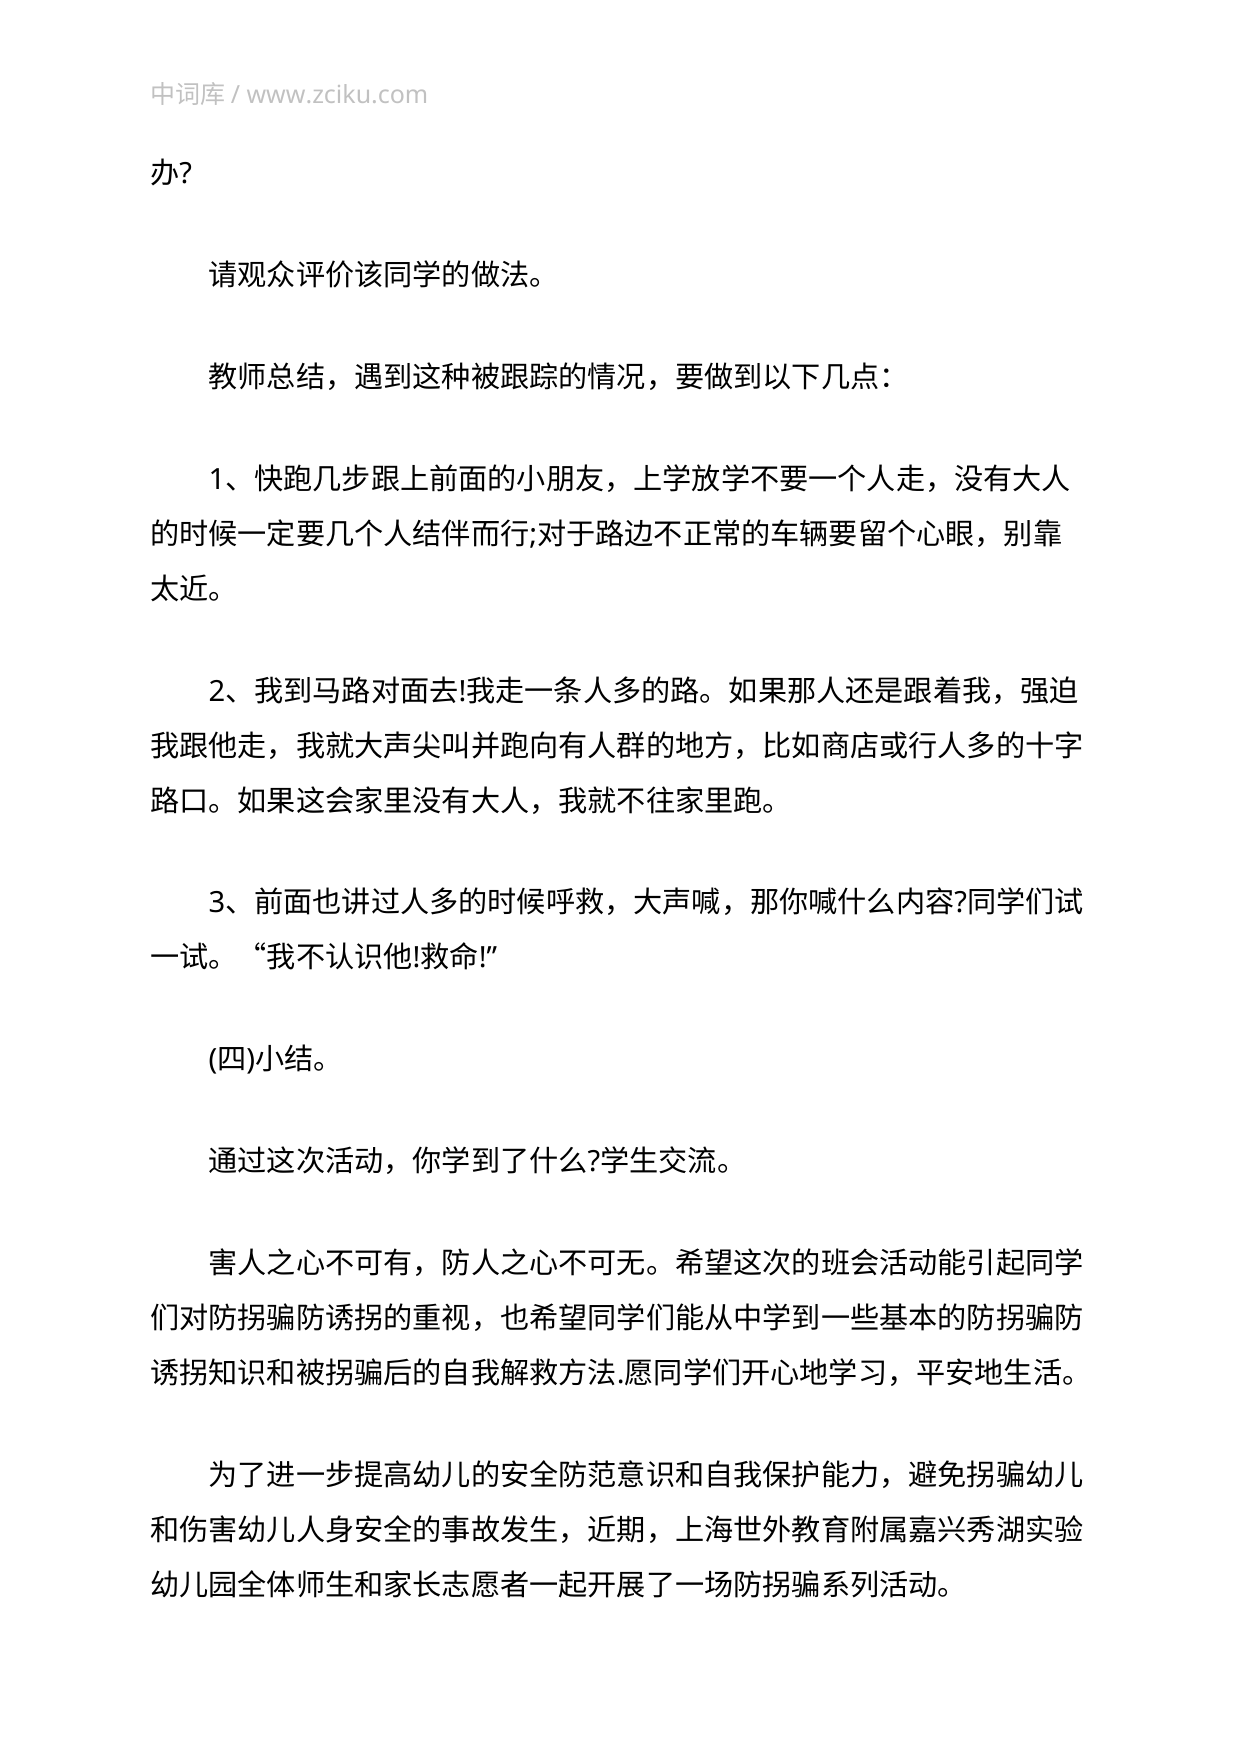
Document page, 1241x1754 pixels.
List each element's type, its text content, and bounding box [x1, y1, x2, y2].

text 为了进一步提高幼儿的安全防范意识和自我保护能力，避免拐骗幼儿和伤害幼儿人身安全的事故发生，近期，上海世外教育附属嘉兴秀湖实验幼儿园全体师生和家长志愿者一起开展了一场防拐骗系列活动。 [150, 1452, 1090, 1604]
text (四)小结。 [150, 1036, 1090, 1078]
text 3、前面也讲过人多的时候呼救，大声喊，那你喊什么内容?同学们试一试。“我不认识他!救命!” [150, 879, 1090, 976]
text 害人之心不可有，防人之心不可无。希望这次的班会活动能引起同学们对防拐骗防诱拐的重视，也希望同学们能从中学到一些基本的防拐骗防诱拐知识和被拐骗后的自我解救方法.愿同学们开心地学习，平安地生活。 [150, 1240, 1090, 1392]
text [150, 150, 1090, 192]
text 通过这次活动，你学到了什么?学生交流。 [150, 1138, 1090, 1180]
text 请观众评价该同学的做法。 [150, 252, 1090, 294]
text 1、快跑几步跟上前面的小朋友，上学放学不要一个人走，没有大人的时候一定要几个人结伴而行;对于路边不正常的车辆要留个心眼，别靠太近。 [150, 456, 1090, 608]
text 2、我到马路对面去!我走一条人多的路。如果那人还是跟着我，强迫我跟他走，我就大声尖叫并跑向有人群的地方，比如商店或行人多的十字路口。如果这会家里没有大人，我就不往家里跑。 [150, 667, 1090, 819]
text 教师总结，遇到这种被跟踪的情况，要做到以下几点： [150, 354, 1090, 396]
